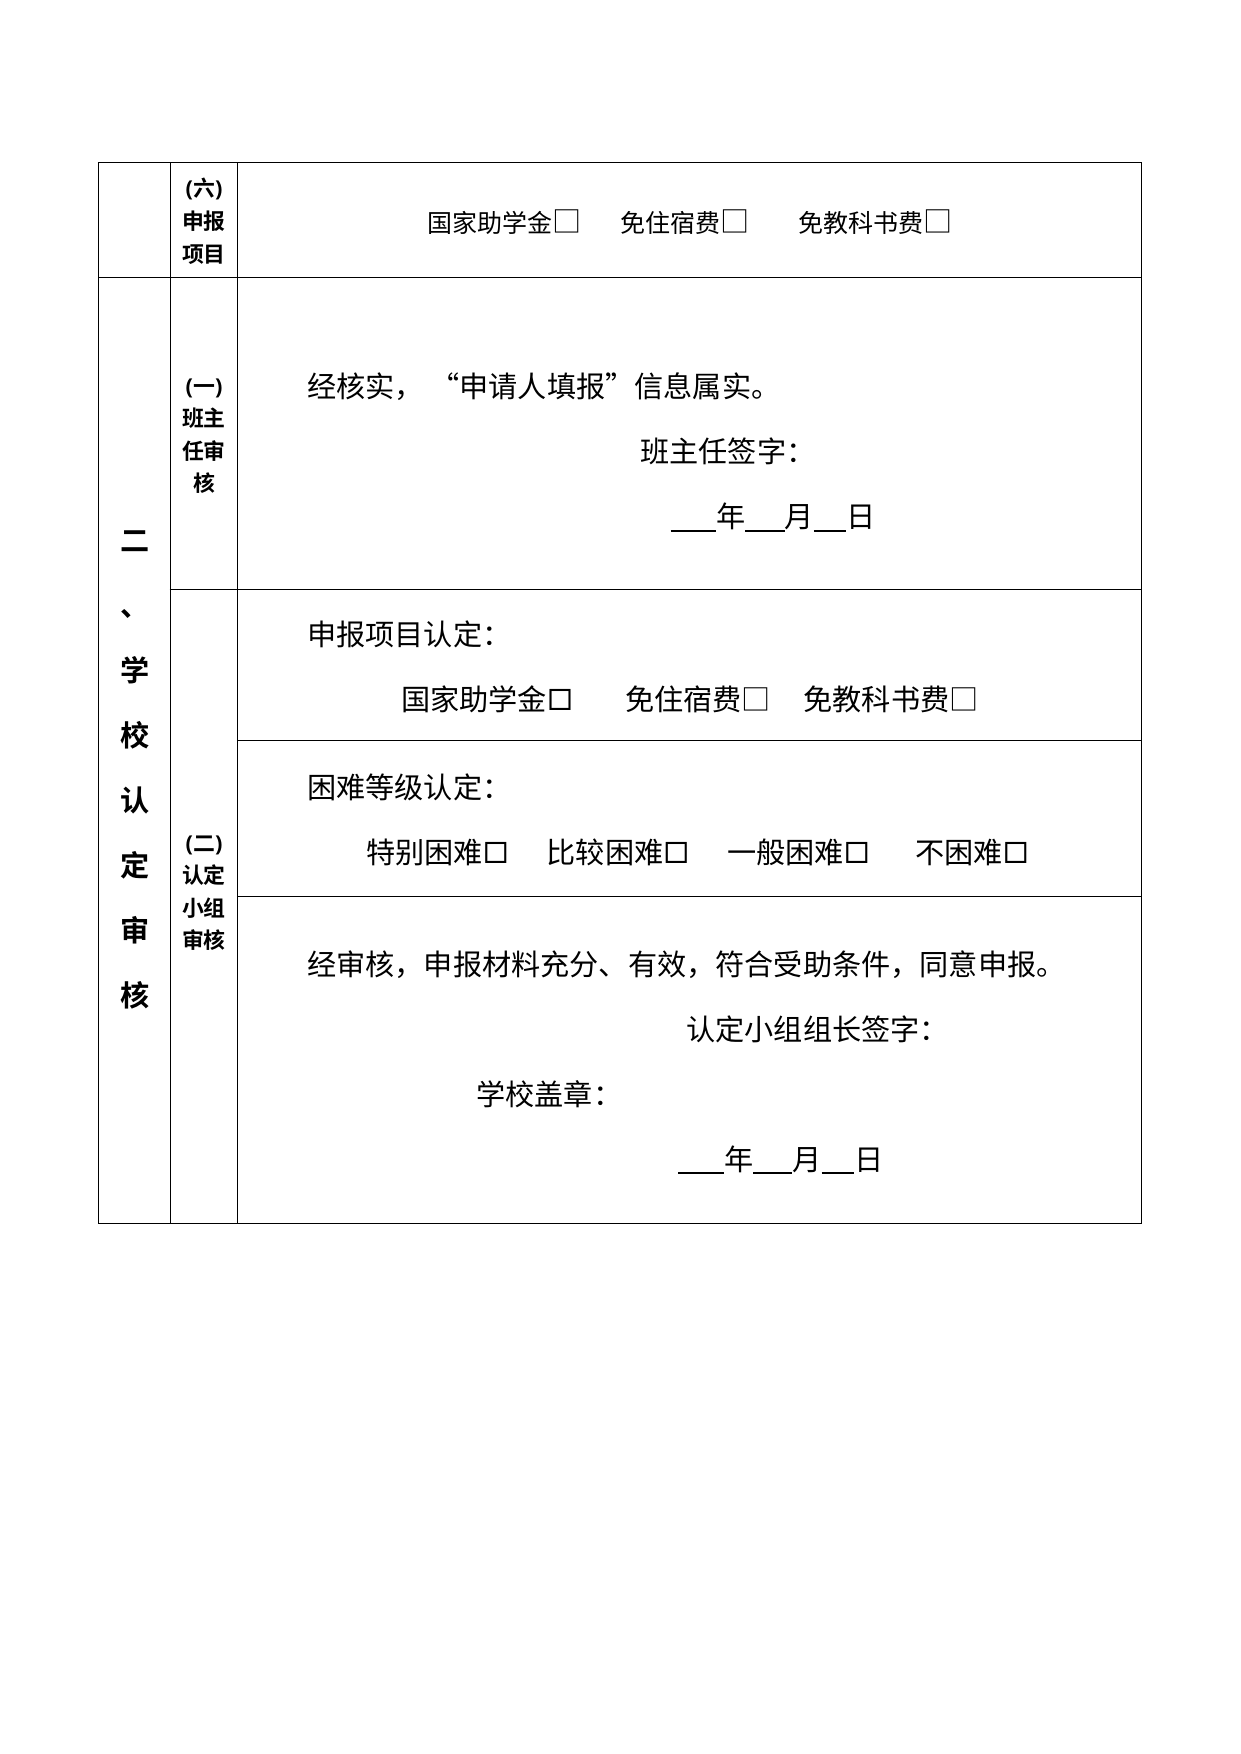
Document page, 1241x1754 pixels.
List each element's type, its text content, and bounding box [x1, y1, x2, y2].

table_cell 申报项目认定： 国家助学金 免住宿费□ 免教科书费□ [238, 590, 1141, 740]
table_cell (六) 申报项目 [171, 163, 237, 277]
table_cell (二) 认定 小组 审核 [171, 590, 237, 1222]
table_cell 国家助学金□ 免住宿费□ 免教科书费□ [238, 163, 1141, 277]
table_cell 困难等级认定： 特别困难 比较困难 一般困难 不困难 [238, 741, 1141, 896]
table_cell 经核实， “申请人填报”信息属实。 班主任签字： 年 月 日 [238, 278, 1141, 589]
table_cell 经审核，申报材料充分、有效，符合受助条件，同意申报。 认定小组组长签字： 学校盖章： 年 月 日 [238, 897, 1141, 1222]
table_cell (一) 班主任审核 [171, 278, 237, 589]
table_cell 二、 学 校 认 定 审 核 [99, 278, 170, 1222]
